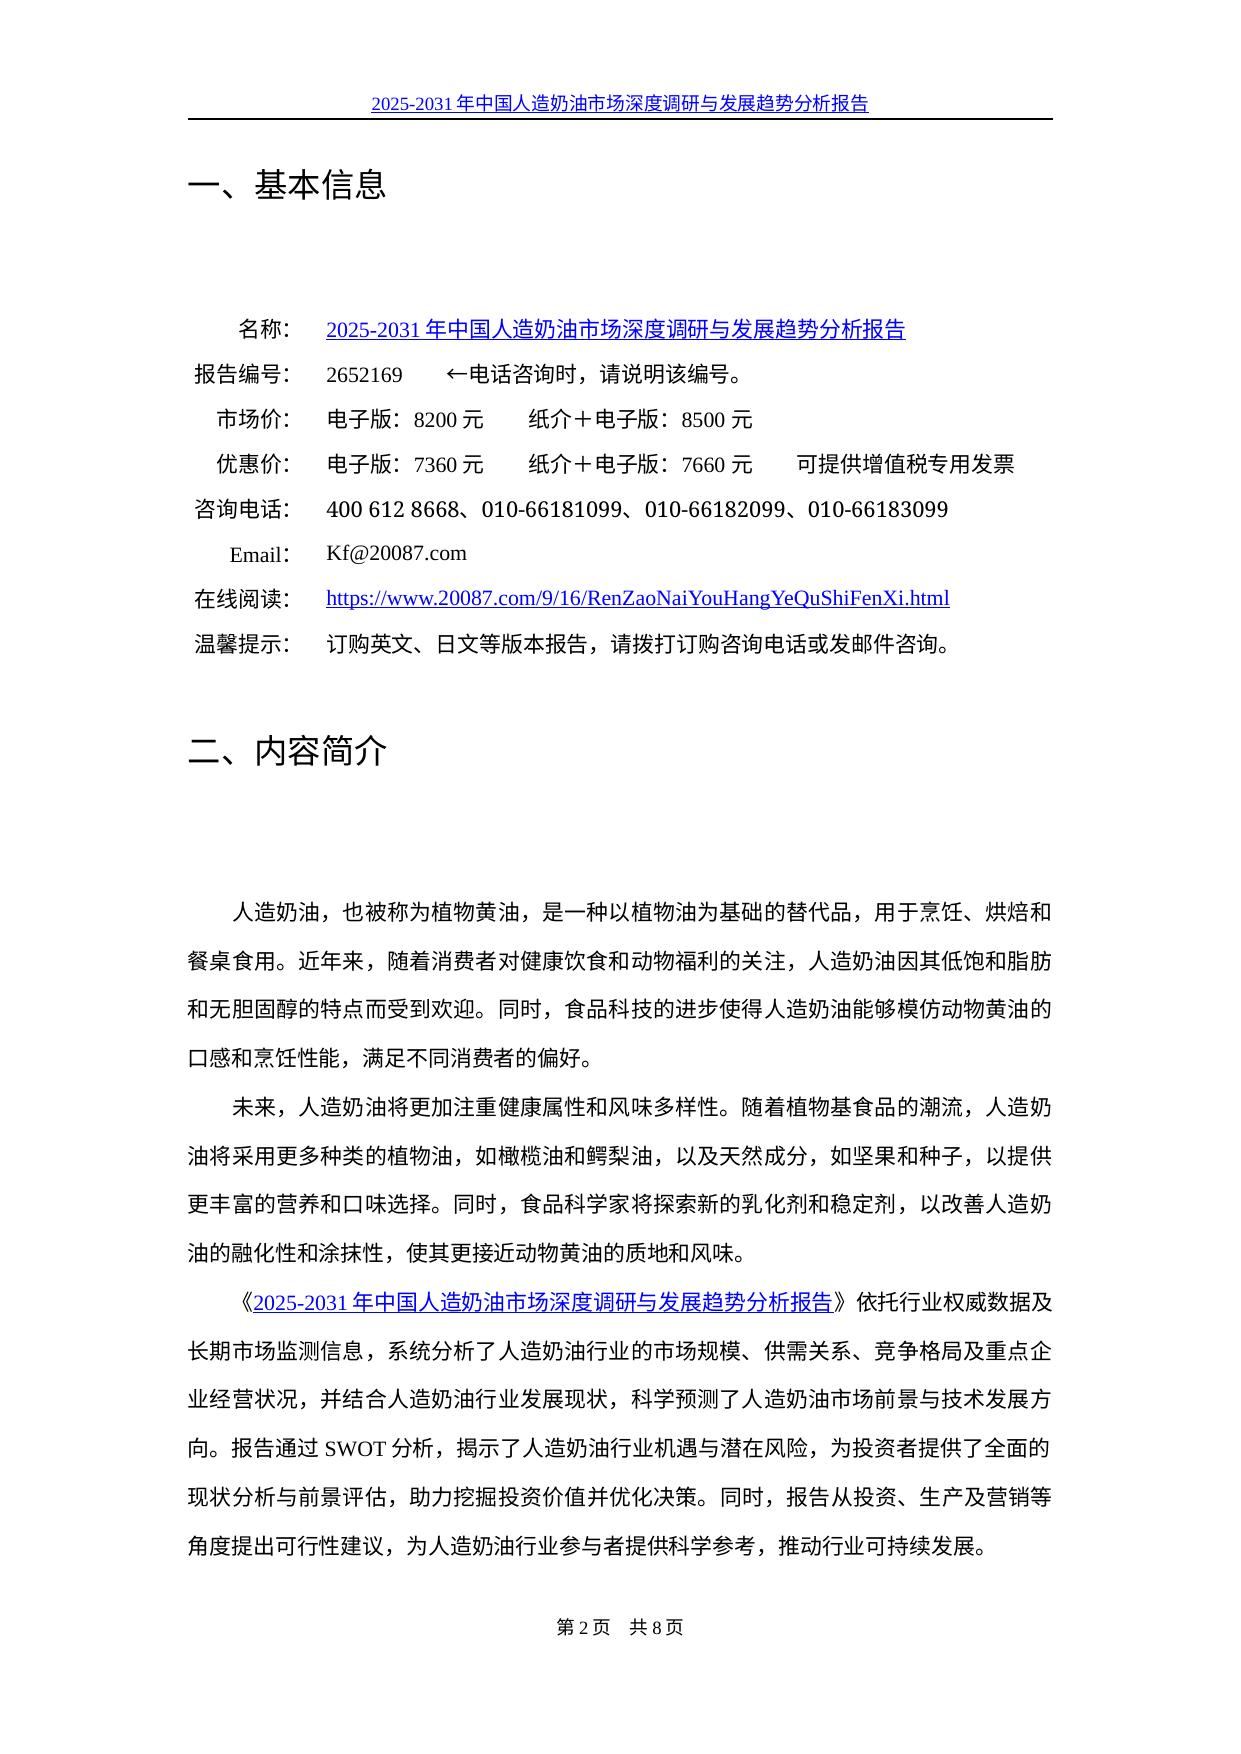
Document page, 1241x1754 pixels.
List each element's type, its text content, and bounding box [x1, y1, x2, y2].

table_cell 优惠价： [167, 447, 315, 492]
table_cell 在线阅读： [167, 582, 315, 627]
table_header 2025-2031年中国人造奶油市场深度调研与发展趋势分析报告 [315, 312, 1073, 357]
table_cell [315, 582, 1073, 627]
table_cell 报告编号： [167, 357, 315, 402]
table_header 名称： [167, 312, 315, 357]
table_cell Email： [167, 537, 315, 582]
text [187, 894, 1053, 1561]
table_cell 电子版：7360 元 纸介＋电子版：7660 元 可提供增值税专用发票 [315, 447, 1073, 492]
table_cell 咨询电话： [167, 492, 315, 537]
title 二、内容简介 [187, 717, 1053, 782]
table_cell 温馨提示： [167, 627, 315, 672]
table_cell 订购英文、日文等版本报告，请拨打订购咨询电话或发邮件咨询。 [315, 627, 1073, 672]
table_cell 市场价： [167, 402, 315, 447]
table_cell Kf@20087.com [315, 537, 1073, 582]
table_cell 电子版：8200 元 纸介＋电子版：8500 元 [315, 402, 1073, 447]
title 一、基本信息 [187, 150, 1053, 215]
table_cell 400 612 8668、010-66181099、010-66182099、010-66183099 [315, 492, 1073, 537]
table_cell 2652169 ←电话咨询时，请说明该编号。 [315, 357, 1073, 402]
